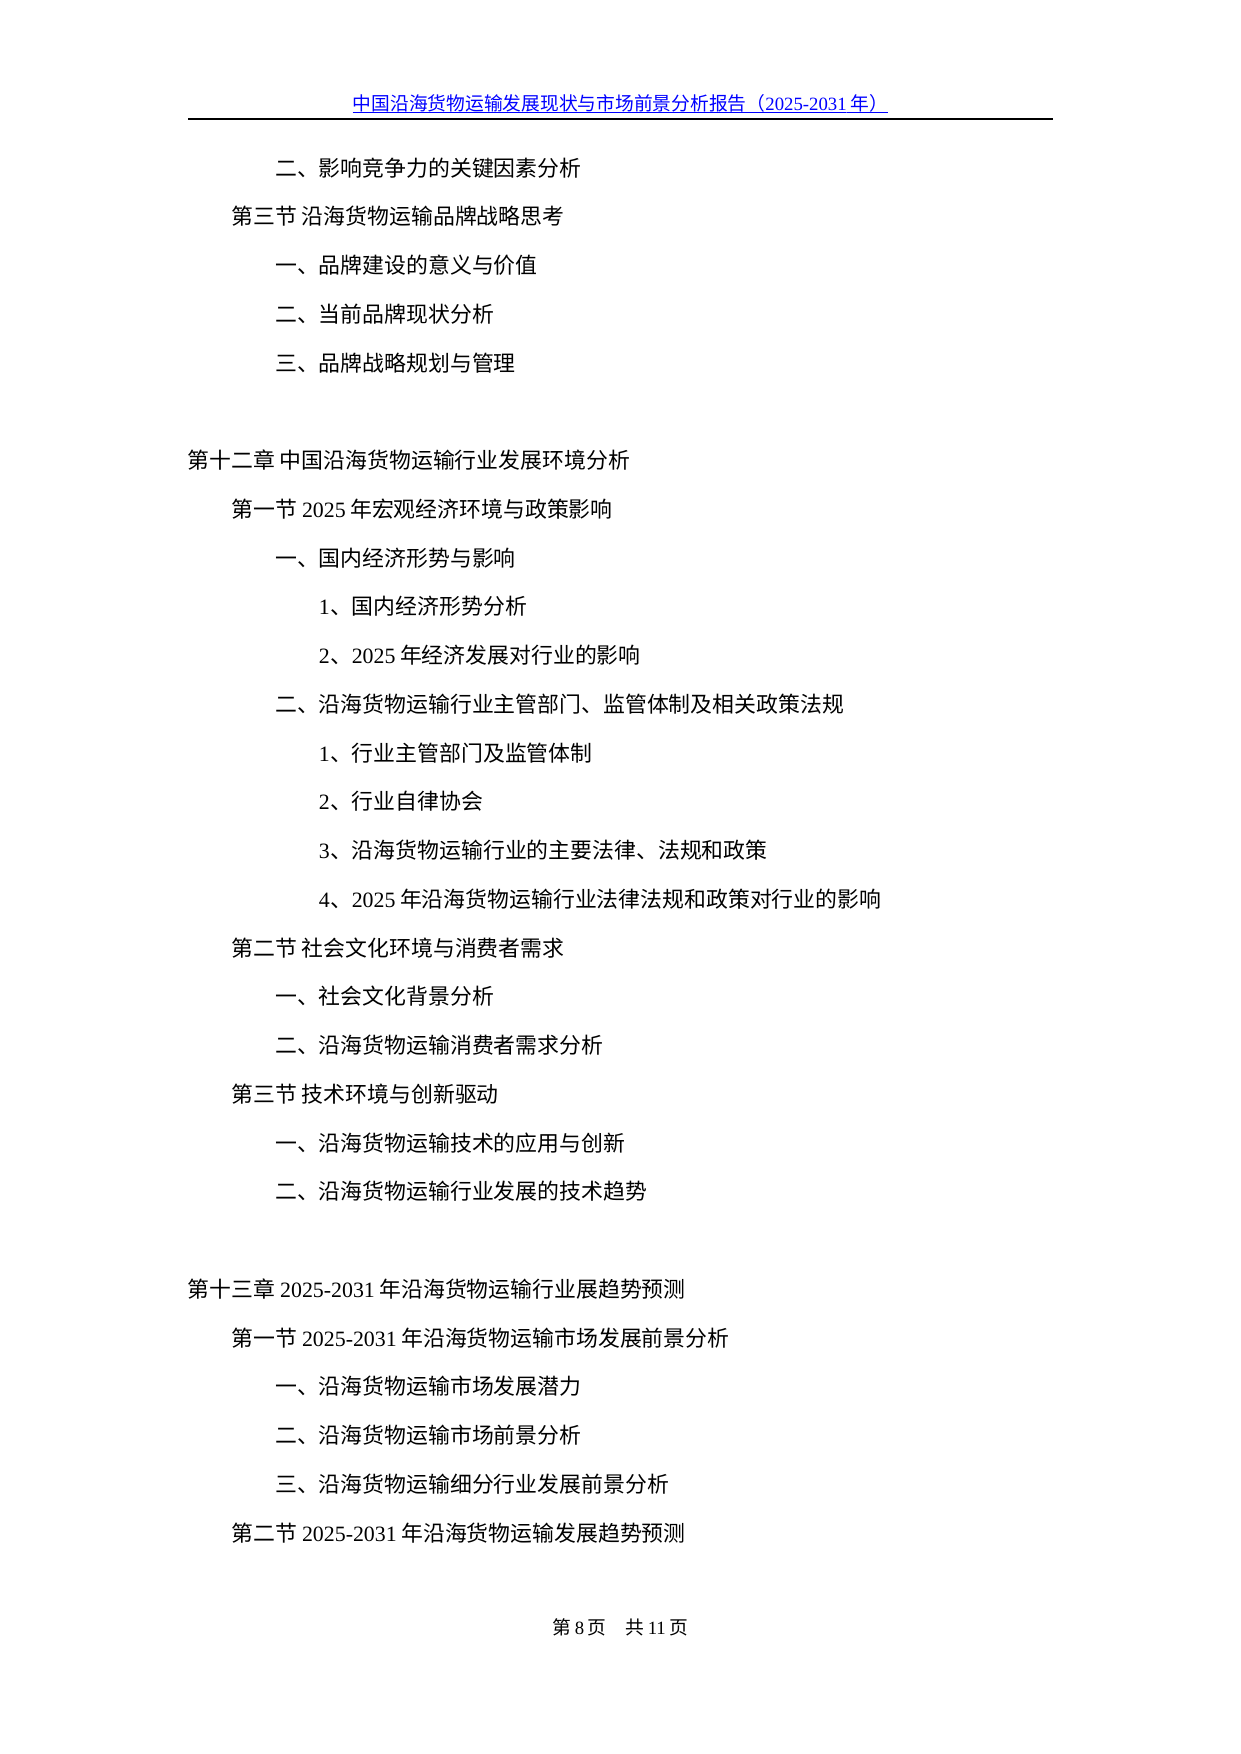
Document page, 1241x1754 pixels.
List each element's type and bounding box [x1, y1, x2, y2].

text [187, 150, 1053, 1548]
